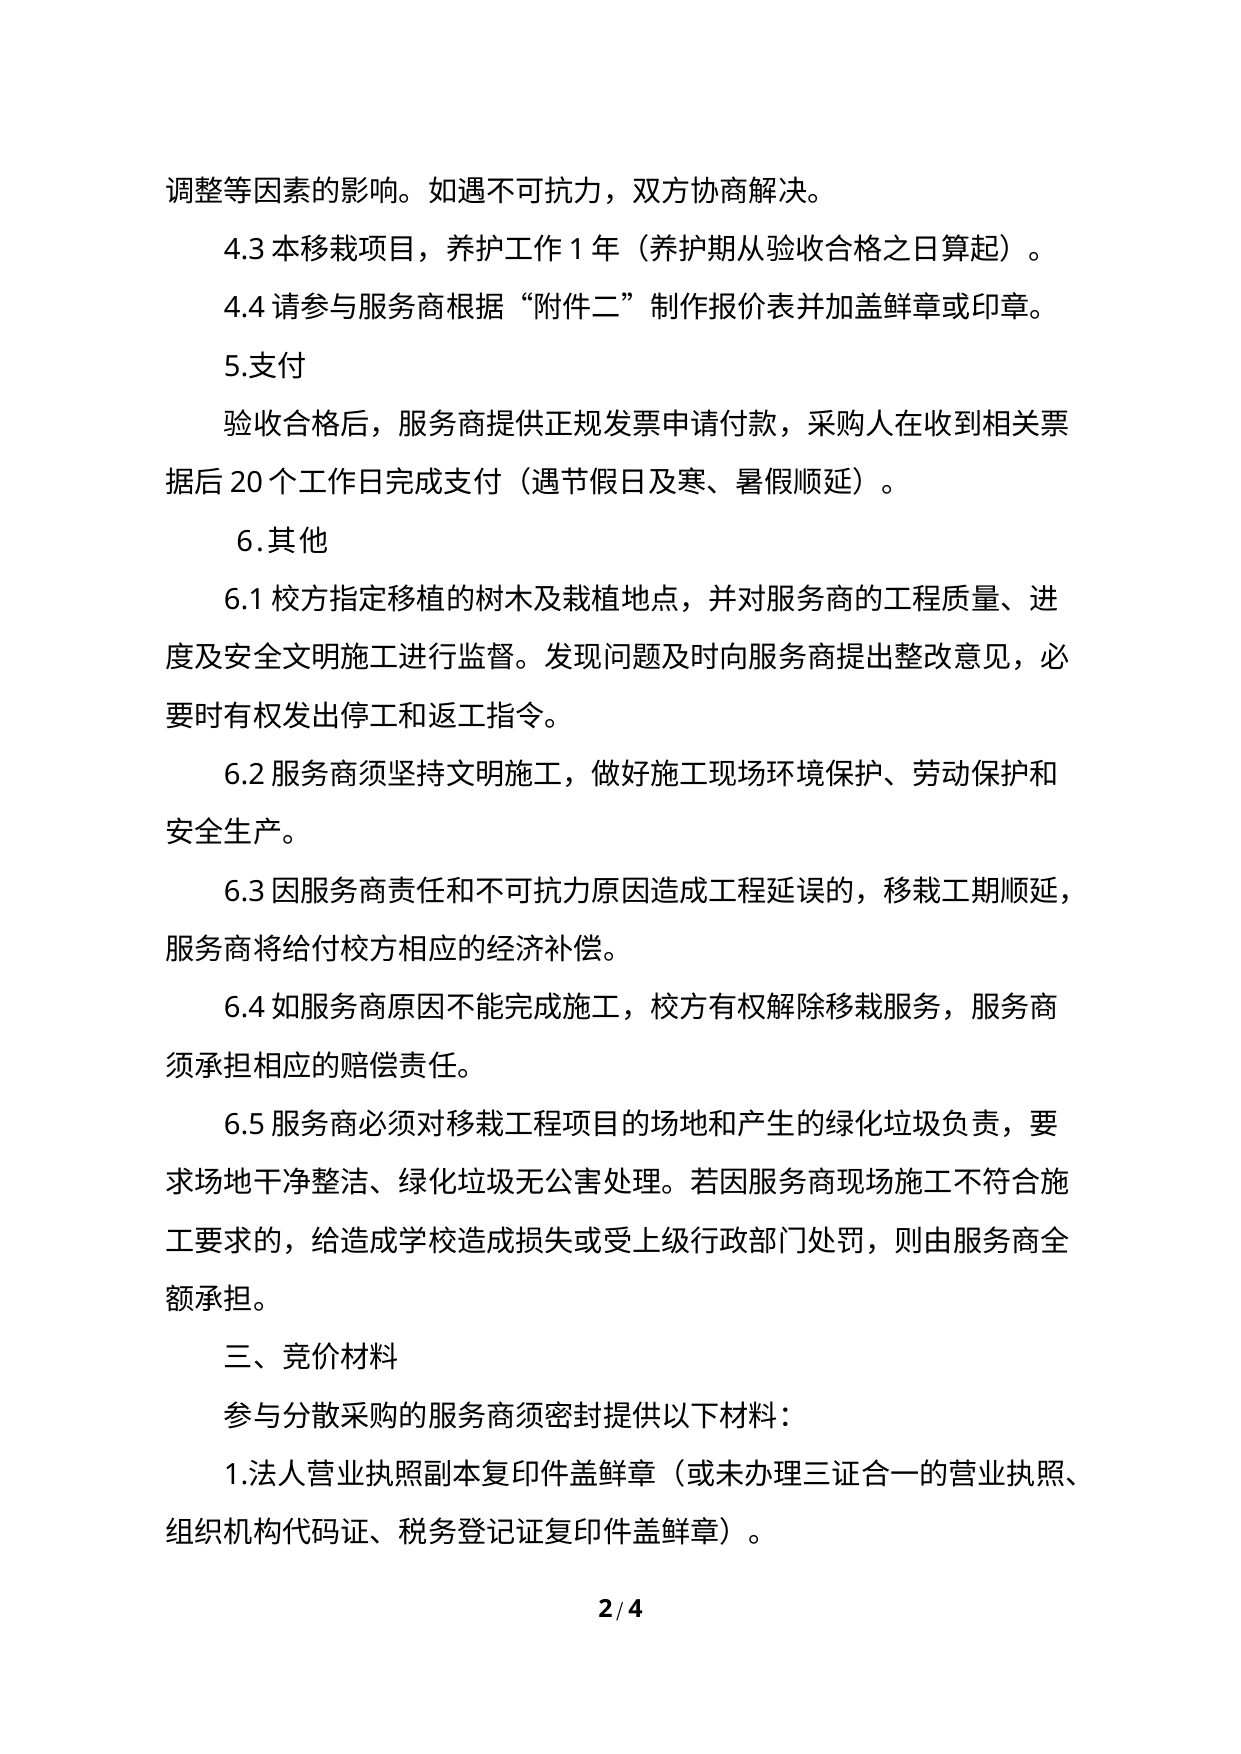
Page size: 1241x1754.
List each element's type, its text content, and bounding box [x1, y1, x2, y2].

text 4.3本移栽项目，养护工作1年（养护期从验收合格之日算起）。 [165, 213, 1075, 271]
text 三、竞价材料 [165, 1321, 1075, 1379]
text 6.5服务商必须对移栽工程项目的场地和产生的绿化垃圾负责，要求场地干净整洁、绿化垃圾无公害处理。若因服务商现场施工不符合施工要求的，给造成学校造成损失或受上级行政部门处罚，则由服务商全额承担。 [165, 1088, 1075, 1321]
text 6.其他 [165, 504, 1075, 563]
text 1.法人营业执照副本复印件盖鲜章（或未办理三证合一的营业执照、组织机构代码证、税务登记证复印件盖鲜章）。 [165, 1438, 1075, 1554]
text 4.4请参与服务商根据“附件二”制作报价表并加盖鲜章或印章。 [165, 271, 1075, 329]
text 6.4如服务商原因不能完成施工，校方有权解除移栽服务，服务商须承担相应的赔偿责任。 [165, 971, 1075, 1088]
text 参与分散采购的服务商须密封提供以下材料： [165, 1379, 1075, 1438]
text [165, 154, 1075, 213]
text 6.3因服务商责任和不可抗力原因造成工程延误的，移栽工期顺延，服务商将给付校方相应的经济补偿。 [165, 854, 1075, 971]
text 验收合格后，服务商提供正规发票申请付款，采购人在收到相关票据后20个工作日完成支付（遇节假日及寒、暑假顺延）。 [165, 388, 1075, 504]
text 6.2服务商须坚持文明施工，做好施工现场环境保护、劳动保护和安全生产。 [165, 738, 1075, 854]
text 6.1校方指定移植的树木及栽植地点，并对服务商的工程质量、进度及安全文明施工进行监督。发现问题及时向服务商提出整改意见，必要时有权发出停工和返工指令。 [165, 563, 1075, 738]
text 5.支付 [165, 329, 1075, 388]
